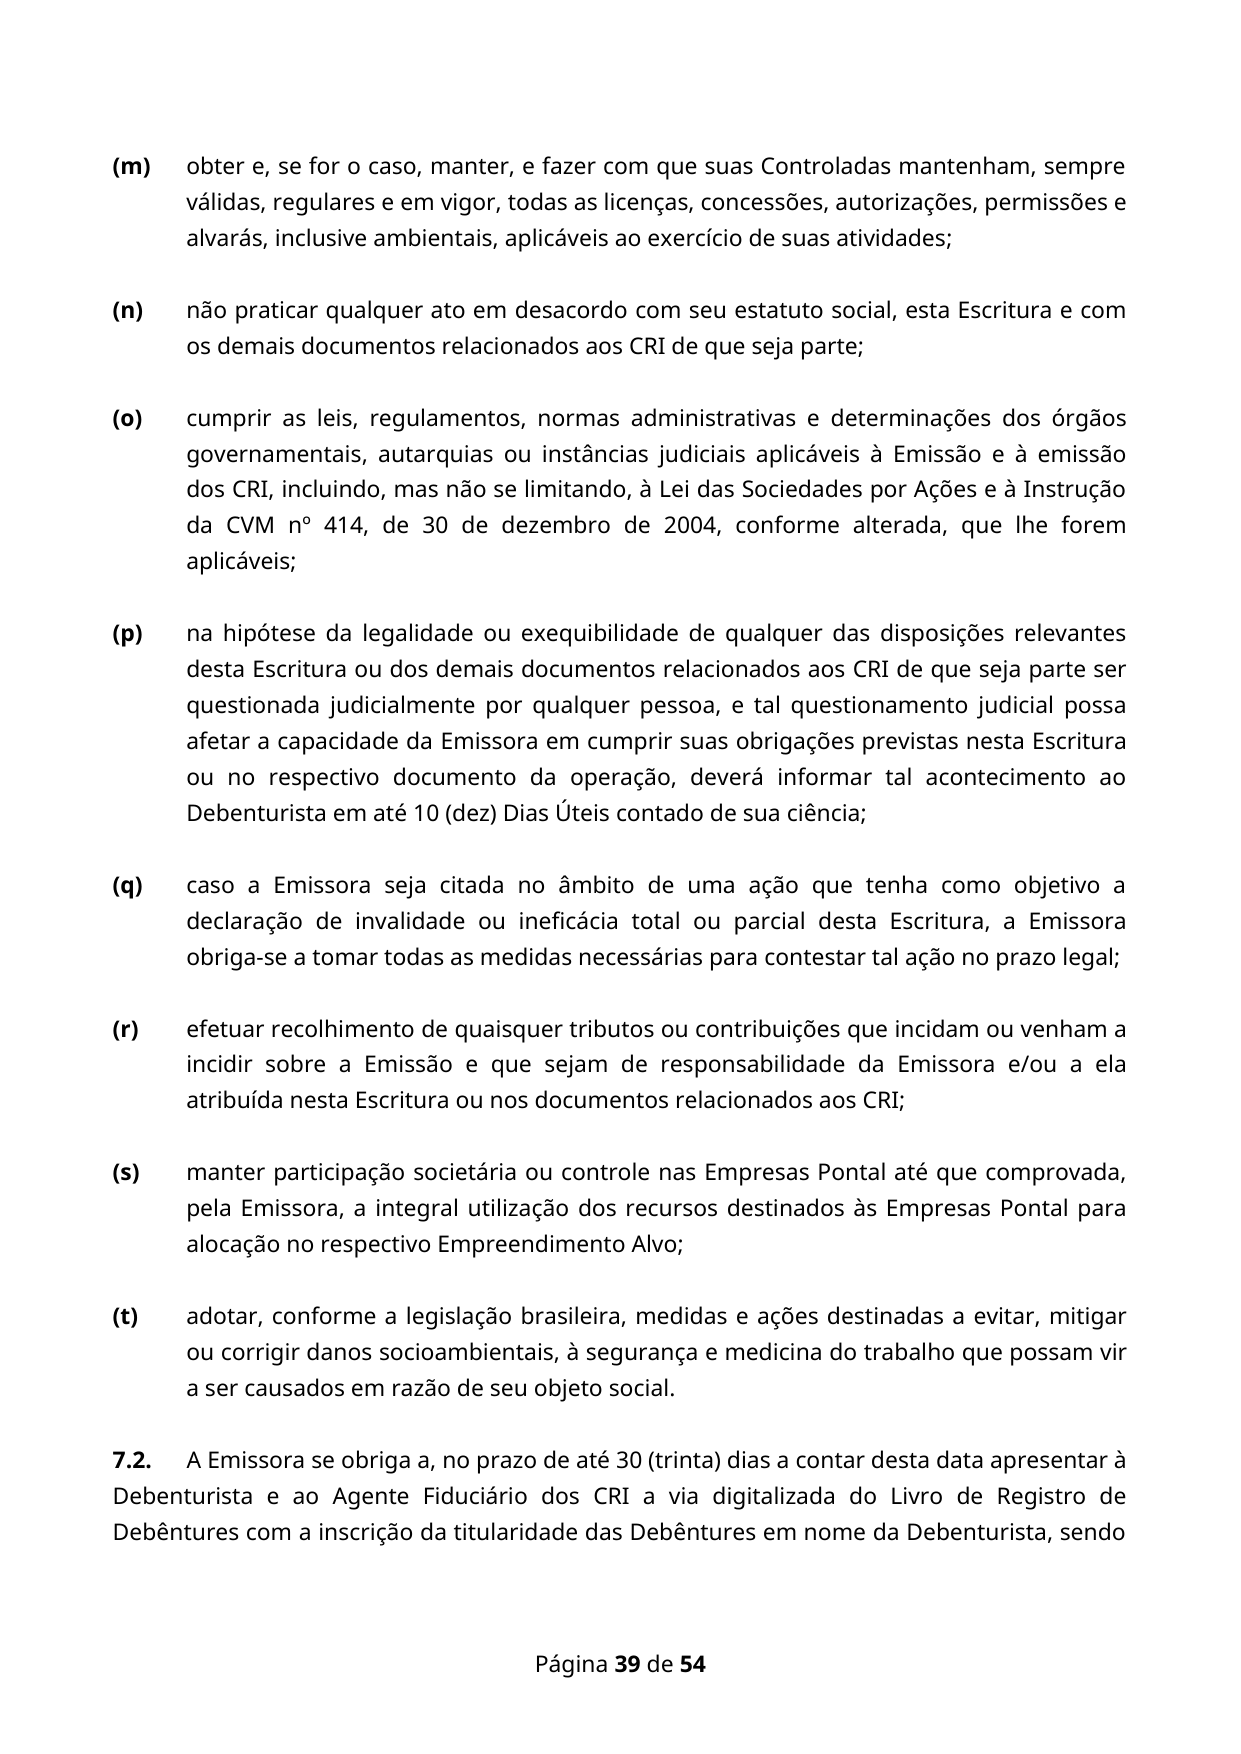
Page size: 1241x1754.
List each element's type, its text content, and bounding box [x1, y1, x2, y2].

text (s) manter participação societária ou controle nas Empresas Pontal até que comprovada, pela Emissora, a integral utilização dos recursos destinados às Empresas Pontal para alocação no respectivo Empreendimento Alvo; [112, 1156, 1128, 1259]
text (n) não praticar qualquer ato em desacordo com seu estatuto social, esta Escritura e com os demais documentos relacionados aos CRI de que seja parte; [112, 294, 1128, 361]
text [112, 1444, 1128, 1547]
text (m) obter e, se for o caso, manter, e fazer com que suas Controladas mantenham, sempre válidas, regulares e em vigor, todas as licenças, concessões, autorizações, permissões e alvarás, inclusive ambientais, aplicáveis ao exercício de suas atividades; [112, 150, 1128, 253]
text (t) adotar, conforme a legislação brasileira, medidas e ações destinadas a evitar, mitigar ou corrigir danos socioambientais, à segurança e medicina do trabalho que possam vir a ser causados em razão de seu objeto social. [112, 1300, 1128, 1403]
text (r) efetuar recolhimento de quaisquer tributos ou contribuições que incidam ou venham a incidir sobre a Emissão e que sejam de responsabilidade da Emissora e/ou a ela atribuída nesta Escritura ou nos documentos relacionados aos CRI; [112, 1012, 1128, 1116]
text (q) caso a Emissora seja citada no âmbito de uma ação que tenha como objetivo a declaração de invalidade ou ineficácia total ou parcial desta Escritura, a Emissora obriga-se a tomar todas as medidas necessárias para contestar tal ação no prazo legal; [112, 869, 1128, 972]
text (o) cumprir as leis, regulamentos, normas administrativas e determinações dos órgãos governamentais, autarquias ou instâncias judiciais aplicáveis à Emissão e à emissão dos CRI, incluindo, mas não se limitando, à Lei das Sociedades por Ações e à Instrução da CVM nº 414, de 30 de dezembro de 2004, conforme alterada, que lhe forem aplicáveis; [112, 402, 1128, 577]
text (p) na hipótese da legalidade ou exequibilidade de qualquer das disposições relevantes desta Escritura ou dos demais documentos relacionados aos CRI de que seja parte ser questionada judicialmente por qualquer pessoa, e tal questionamento judicial possa afetar a capacidade da Emissora em cumprir suas obrigações previstas nesta Escritura ou no respectivo documento da operação, deverá informar tal acontecimento ao Debenturista em até 10 (dez) Dias Úteis contado de sua ciência; [112, 617, 1128, 828]
